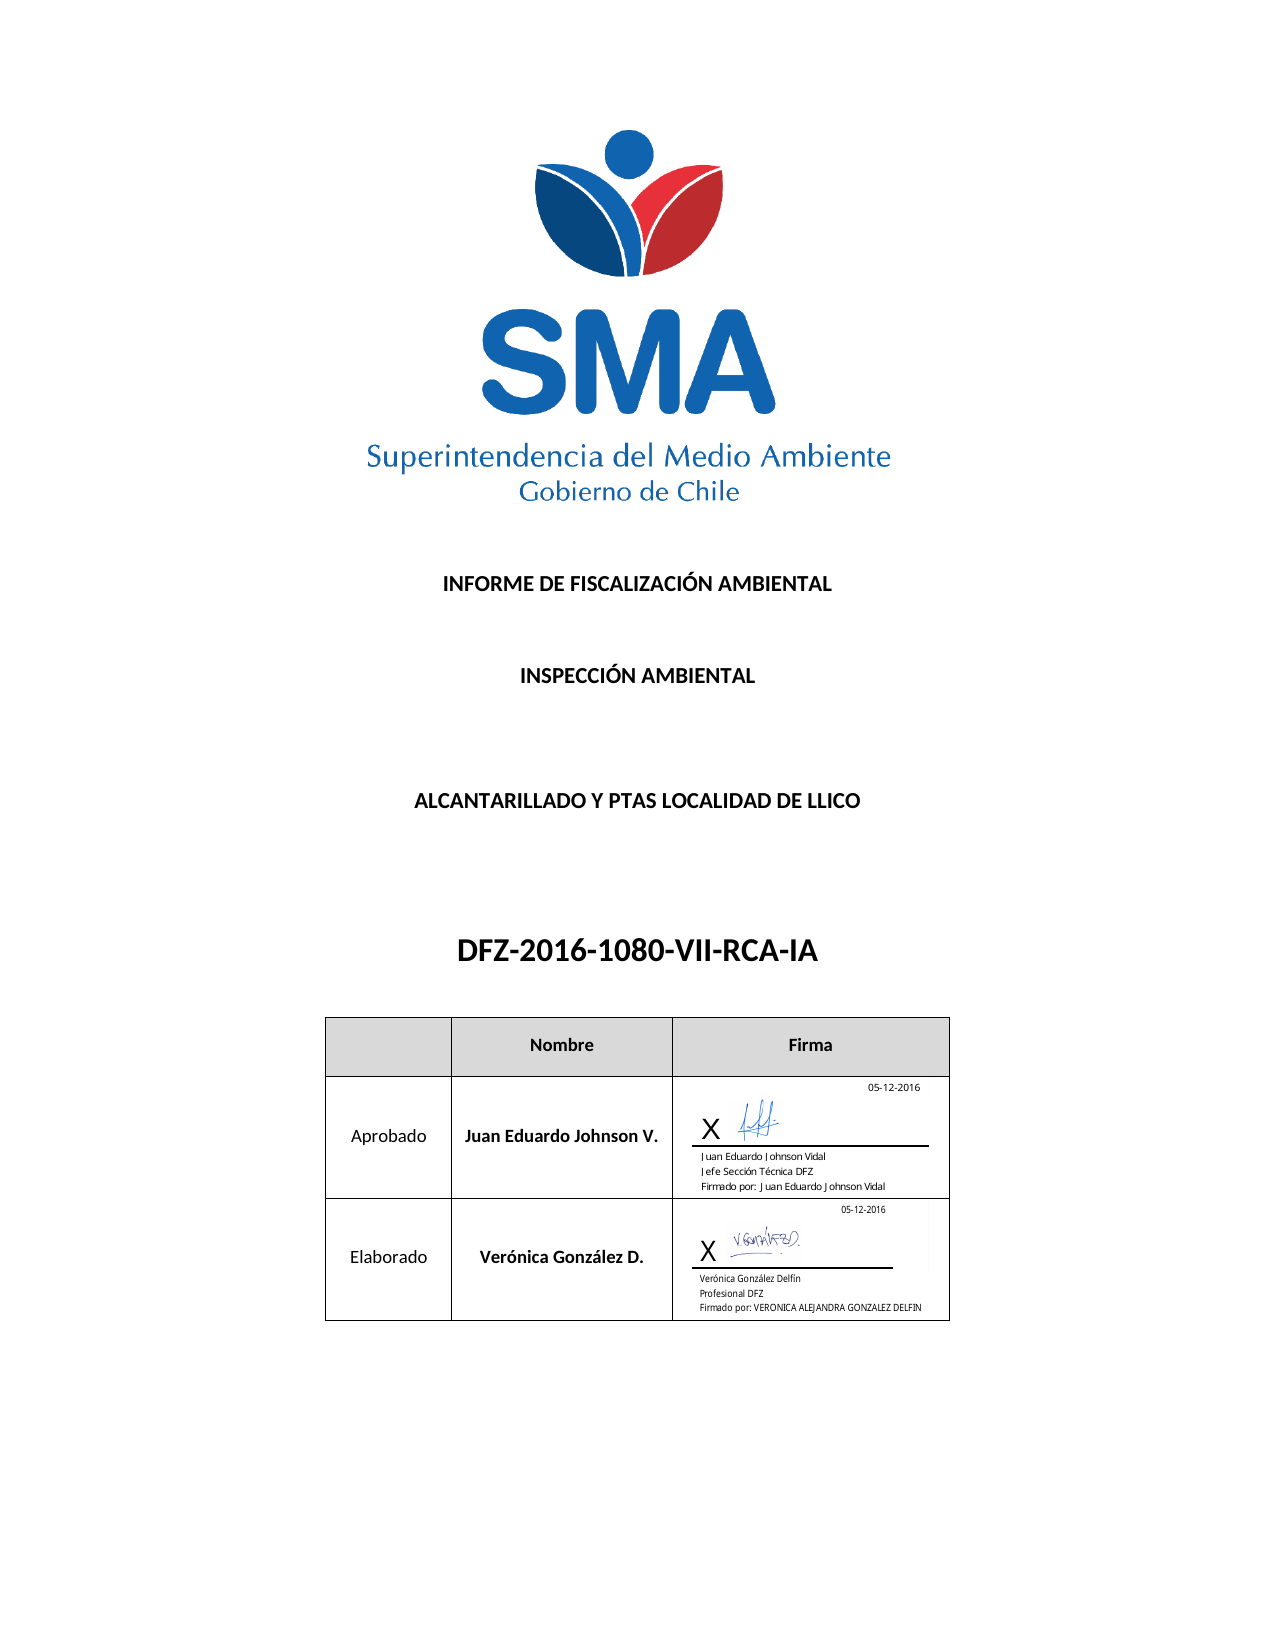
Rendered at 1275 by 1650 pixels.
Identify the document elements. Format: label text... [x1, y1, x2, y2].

text ALCANTARILLADO Y PTAS LOCALIDAD DE LLICO [118, 786, 1157, 814]
table_cell Aprobado [326, 1077, 451, 1198]
table_cell Juan Eduardo Johnson V. [452, 1077, 672, 1198]
table_header [326, 1018, 451, 1076]
text INFORME DE FISCALIZACIÓN AMBIENTAL [118, 569, 1157, 597]
table_cell Elaborado [326, 1199, 451, 1319]
text DFZ-2016-1080-VII-RCA-IA [118, 929, 1157, 970]
table_cell [673, 1077, 949, 1198]
table_cell [673, 1199, 949, 1319]
text INSPECCIÓN AMBIENTAL [118, 661, 1157, 689]
table_header Nombre [452, 1018, 672, 1076]
picture [327, 101, 917, 538]
table_cell Verónica González D. [452, 1199, 672, 1319]
table_header Firma [673, 1018, 949, 1076]
